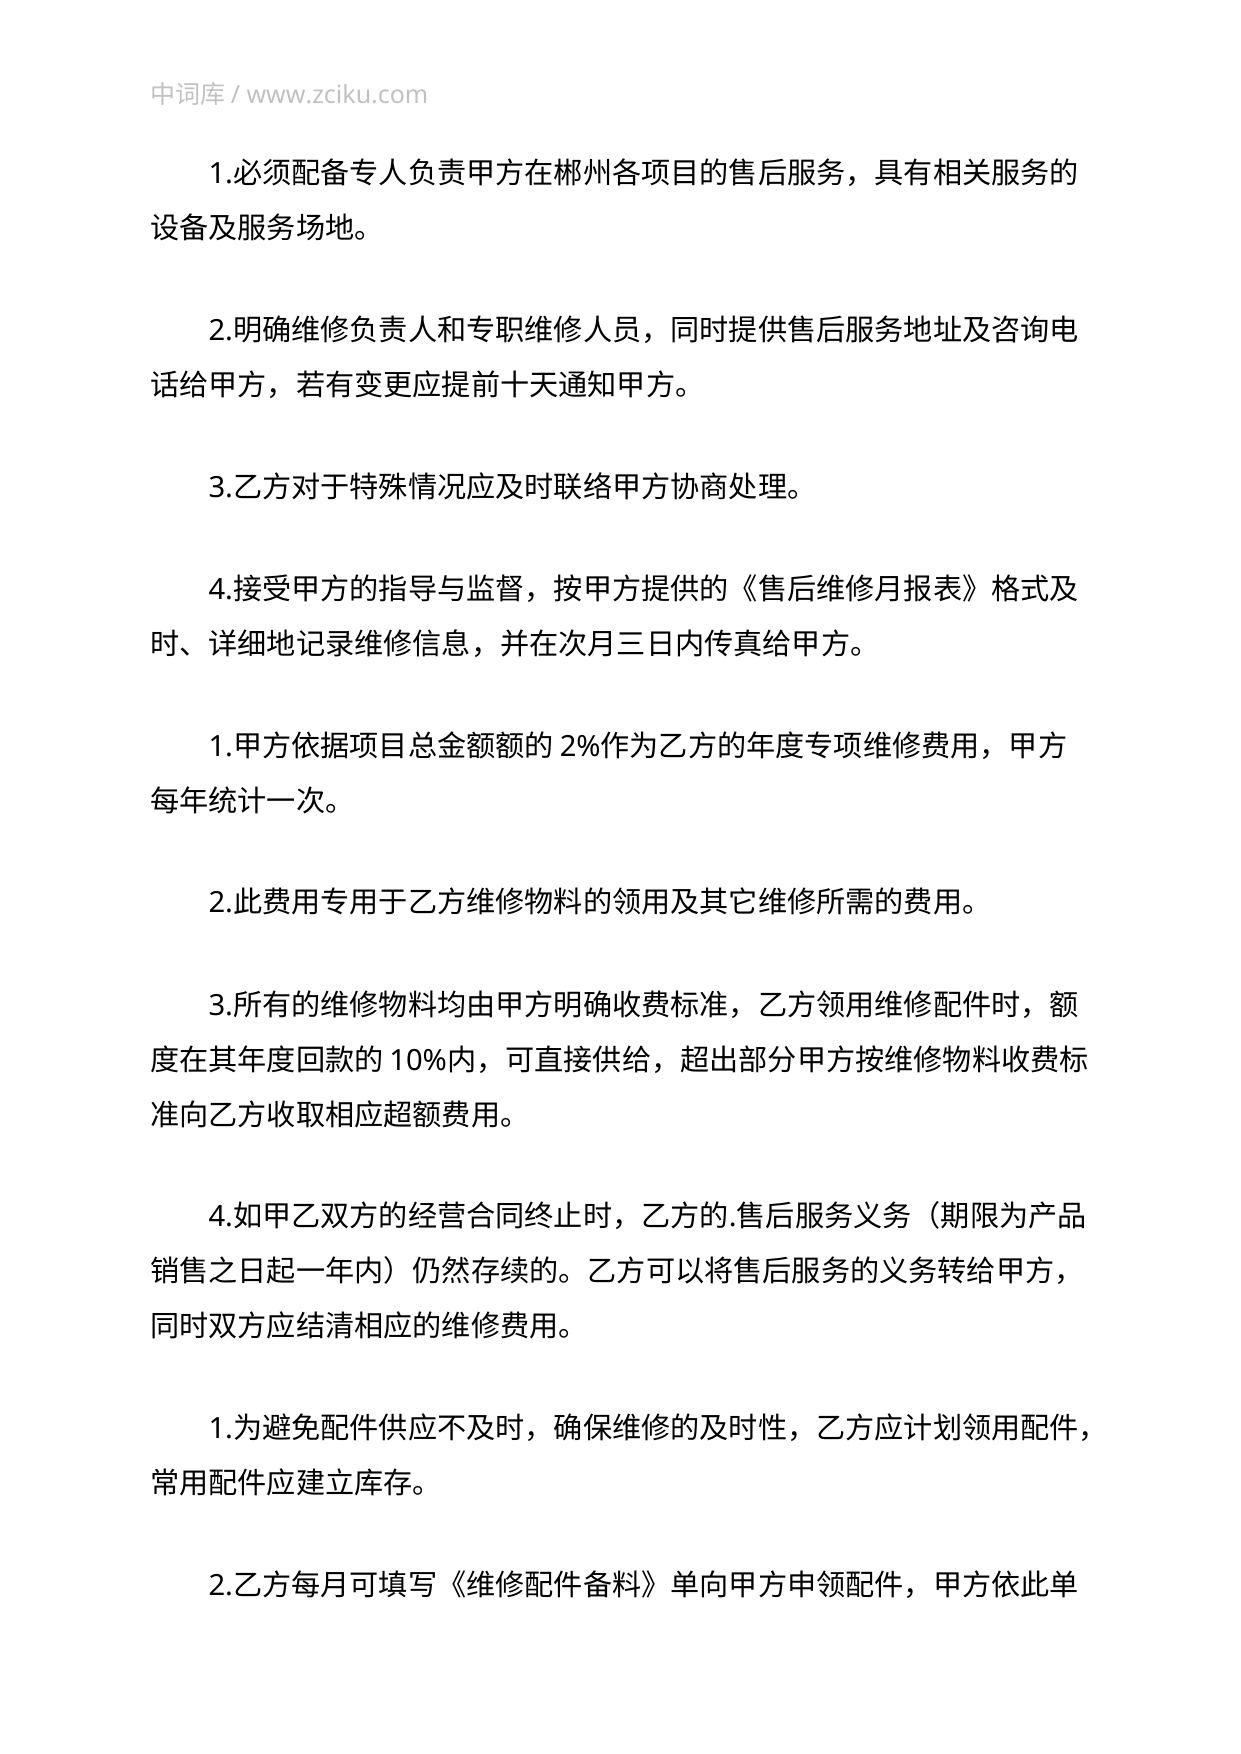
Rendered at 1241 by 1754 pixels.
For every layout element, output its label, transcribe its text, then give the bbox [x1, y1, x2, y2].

text 1.甲方依据项目总金额额的2%作为乙方的年度专项维修费用，甲方每年统计一次。 [150, 722, 1090, 819]
text 3.所有的维修物料均由甲方明确收费标准，乙方领用维修配件时，额度在其年度回款的10%内，可直接供给，超出部分甲方按维修物料收费标准向乙方收取相应超额费用。 [150, 981, 1090, 1133]
text 2.明确维修负责人和专职维修人员，同时提供售后服务地址及咨询电话给甲方，若有变更应提前十天通知甲方。 [150, 307, 1090, 404]
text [150, 1561, 1090, 1604]
text 3.乙方对于特殊情况应及时联络甲方协商处理。 [150, 463, 1090, 506]
text 1.为避免配件供应不及时，确保维修的及时性，乙方应计划领用配件，常用配件应建立库存。 [150, 1404, 1090, 1502]
text 4.接受甲方的指导与监督，按甲方提供的《售后维修月报表》格式及时、详细地记录维修信息，并在次月三日内传真给甲方。 [150, 566, 1090, 663]
text 2.此费用专用于乙方维修物料的领用及其它维修所需的费用。 [150, 879, 1090, 921]
text 4.如甲乙双方的经营合同终止时，乙方的.售后服务义务（期限为产品销售之日起一年内）仍然存续的。乙方可以将售后服务的义务转给甲方，同时双方应结清相应的维修费用。 [150, 1193, 1090, 1345]
text 1.必须配备专人负责甲方在郴州各项目的售后服务，具有相关服务的设备及服务场地。 [150, 150, 1090, 247]
